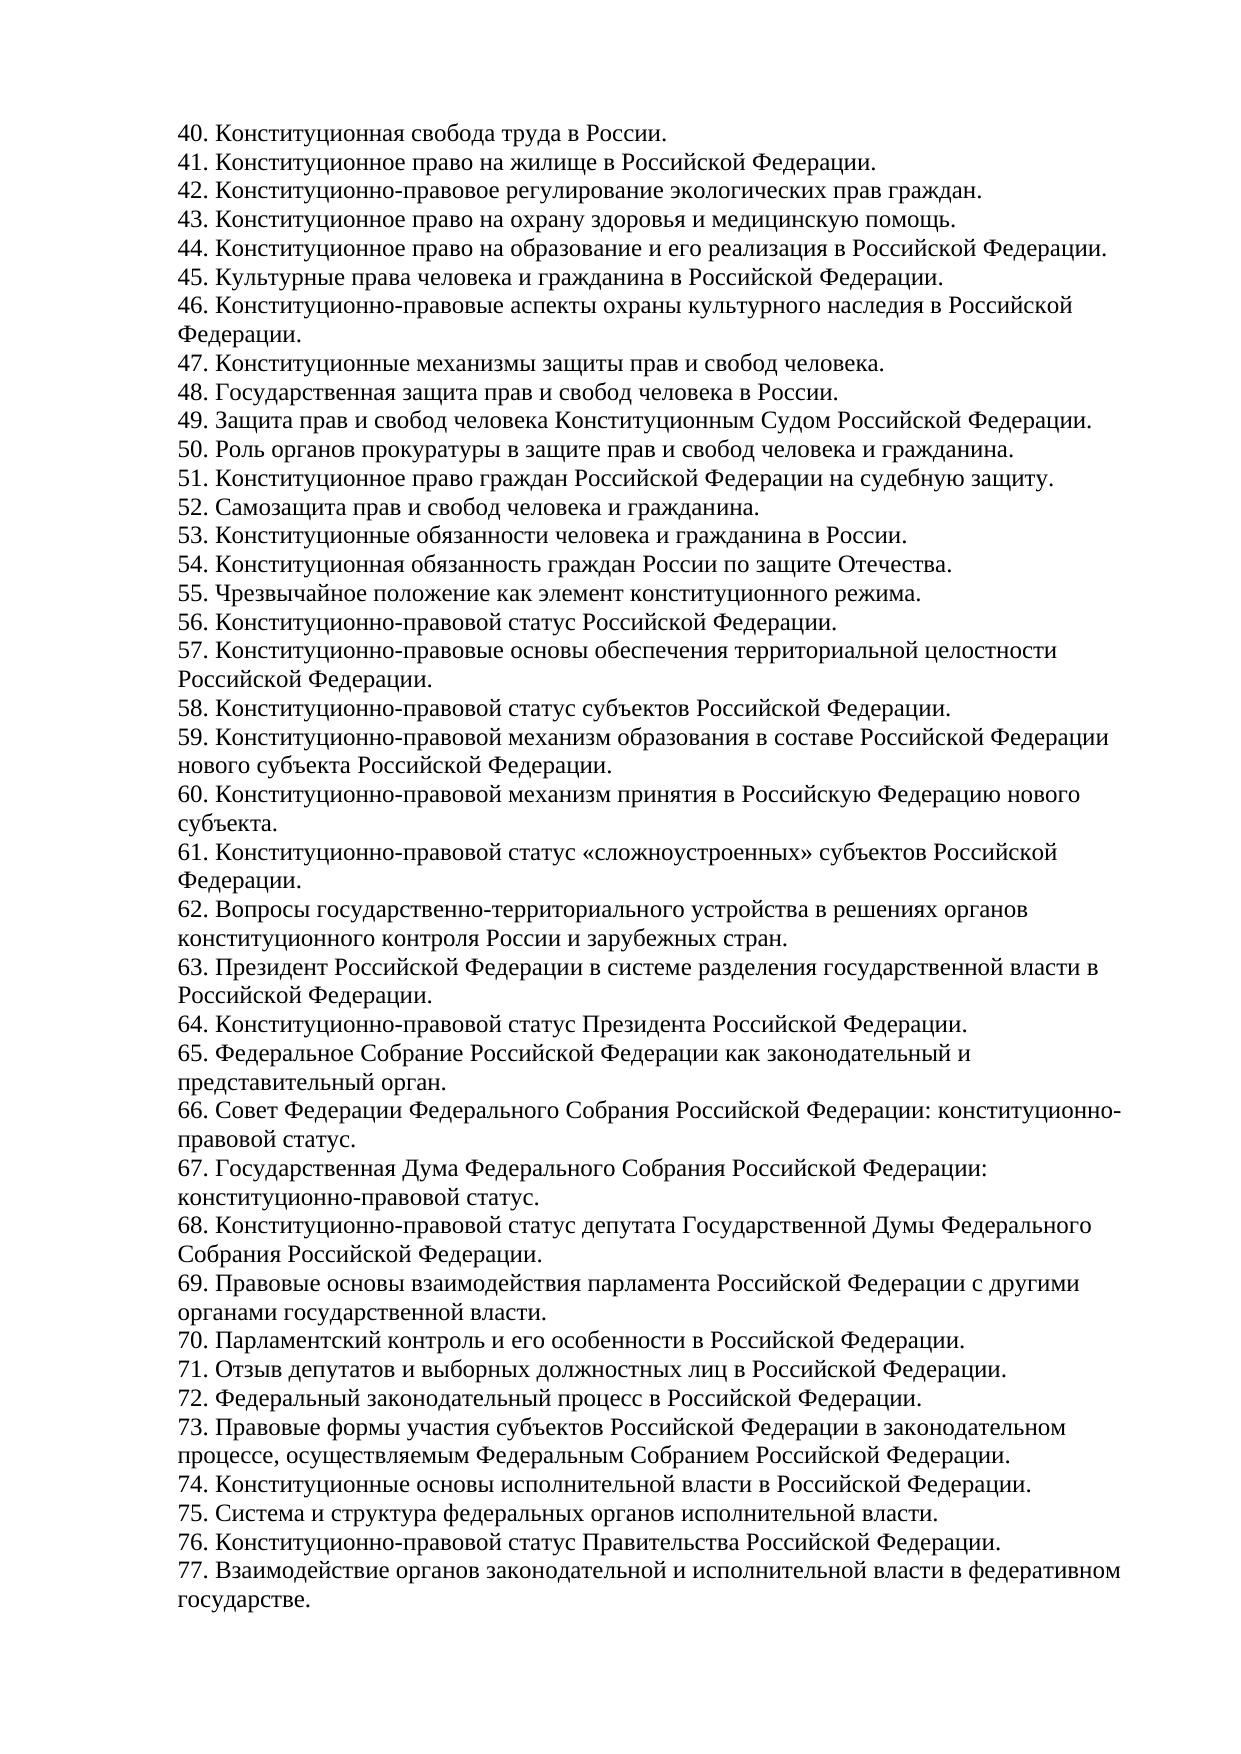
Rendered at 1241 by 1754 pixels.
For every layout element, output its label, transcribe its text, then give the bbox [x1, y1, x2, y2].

text 76. Конституционно-правовой статус Правительства Российской Федерации. [177, 1527, 1152, 1556]
text 59. Конституционно-правовой механизм образования в составе Российской Федерации [177, 722, 1152, 751]
text 63. Президент Российской Федерации в системе разделения государственной власти в [177, 952, 1152, 981]
text 62. Вопросы государственно-территориального устройства в решениях органов [177, 894, 1152, 923]
text 68. Конституционно-правовой статус депутата Государственной Думы Федерального [177, 1211, 1152, 1239]
text Федерации. [177, 319, 1152, 348]
text конституционно-правовой статус. [177, 1182, 1152, 1211]
text Собрания Российской Федерации. [177, 1239, 1152, 1268]
text 57. Конституционно-правовые основы обеспечения территориальной целостности [177, 636, 1152, 664]
text 69. Правовые основы взаимодействия парламента Российской Федерации с другими [177, 1268, 1152, 1297]
text 54. Конституционная обязанность граждан России по защите Отечества. [177, 549, 1152, 578]
text процессе, осуществляемым Федеральным Собранием Российской Федерации. [177, 1441, 1152, 1469]
text 71. Отзыв депутатов и выборных должностных лиц в Российской Федерации. [177, 1354, 1152, 1383]
text 75. Система и структура федеральных органов исполнительной власти. [177, 1498, 1152, 1527]
text конституционного контроля России и зарубежных стран. [177, 923, 1152, 952]
text 72. Федеральный законодательный процесс в Российской Федерации. [177, 1383, 1152, 1412]
text нового субъекта Российской Федерации. [177, 751, 1152, 779]
text 50. Роль органов прокуратуры в защите прав и свобод человека и гражданина. [177, 434, 1152, 463]
text 77. Взаимодействие органов законодательной и исполнительной власти в федеративном [177, 1556, 1152, 1584]
text 51. Конституционное право граждан Российской Федерации на судебную защиту. [177, 463, 1152, 492]
text 67. Государственная Дума Федерального Собрания Российской Федерации: [177, 1153, 1152, 1182]
text государстве. [177, 1584, 1152, 1613]
text 61. Конституционно-правовой статус «сложноустроенных» субъектов Российской [177, 837, 1152, 866]
text 74. Конституционные основы исполнительной власти в Российской Федерации. [177, 1469, 1152, 1498]
text Российской Федерации. [177, 664, 1152, 693]
text 56. Конституционно-правовой статус Российской Федерации. [177, 607, 1152, 636]
text правовой статус. [177, 1124, 1152, 1153]
text 44. Конституционное право на образование и его реализация в Российской Федерации. [177, 233, 1152, 262]
text представительный орган. [177, 1067, 1152, 1096]
text 43. Конституционное право на охрану здоровья и медицинскую помощь. [177, 204, 1152, 233]
text Российской Федерации. [177, 981, 1152, 1009]
text 55. Чрезвычайное положение как элемент конституционного режима. [177, 578, 1152, 607]
text 73. Правовые формы участия субъектов Российской Федерации в законодательном [177, 1412, 1152, 1441]
text 42. Конституционно-правовое регулирование экологических прав граждан. [177, 176, 1152, 204]
text 47. Конституционные механизмы защиты прав и свобод человека. [177, 348, 1152, 377]
text 53. Конституционные обязанности человека и гражданина в России. [177, 521, 1152, 549]
text субъекта. [177, 808, 1152, 837]
text 48. Государственная защита прав и свобод человека в России. [177, 377, 1152, 406]
text органами государственной власти. [177, 1297, 1152, 1326]
text 40. Конституционная свобода труда в России. [177, 118, 1152, 147]
text 70. Парламентский контроль и его особенности в Российской Федерации. [177, 1326, 1152, 1354]
text 65. Федеральное Собрание Российской Федерации как законодательный и [177, 1038, 1152, 1067]
text 52. Самозащита прав и свобод человека и гражданина. [177, 492, 1152, 521]
text 49. Защита прав и свобод человека Конституционным Судом Российской Федерации. [177, 406, 1152, 434]
text 41. Конституционное право на жилище в Российской Федерации. [177, 147, 1152, 176]
text 45. Культурные права человека и гражданина в Российской Федерации. [177, 262, 1152, 291]
text 58. Конституционно-правовой статус субъектов Российской Федерации. [177, 693, 1152, 722]
text 64. Конституционно-правовой статус Президента Российской Федерации. [177, 1009, 1152, 1038]
text 60. Конституционно-правовой механизм принятия в Российскую Федерацию нового [177, 779, 1152, 808]
text 66. Совет Федерации Федерального Собрания Российской Федерации: конституционно- [177, 1096, 1152, 1124]
text Федерации. [177, 866, 1152, 894]
text 46. Конституционно-правовые аспекты охраны культурного наследия в Российской [177, 291, 1152, 319]
